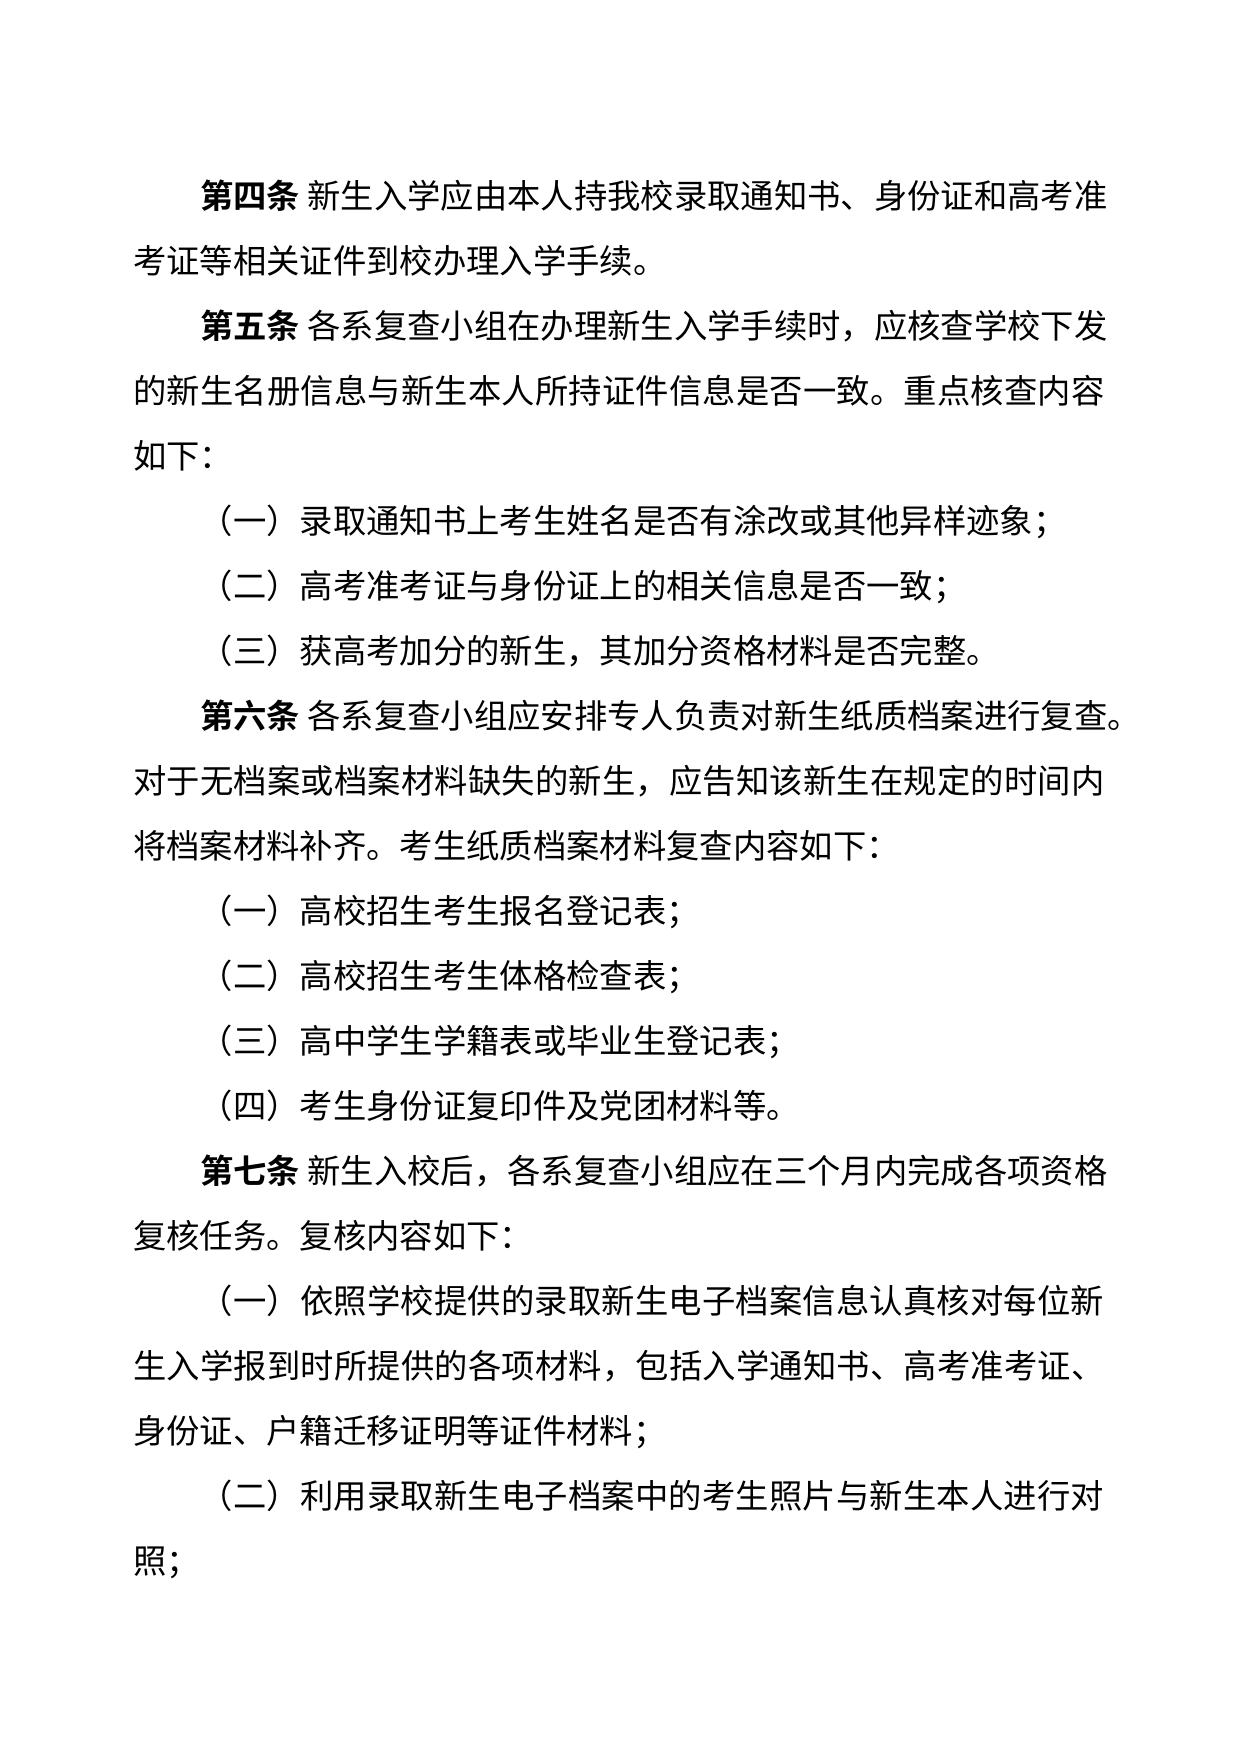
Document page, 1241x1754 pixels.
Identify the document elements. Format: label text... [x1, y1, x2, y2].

text 第四条 新生入学应由本人持我校录取通知书、身份证和高考准考证等相关证件到校办理入学手续。 [133, 162, 1107, 292]
text （三）高中学生学籍表或毕业生登记表； [133, 1007, 1107, 1072]
text （二）利用录取新生电子档案中的考生照片与新生本人进行对照； [133, 1462, 1107, 1592]
text 第七条 新生入校后，各系复查小组应在三个月内完成各项资格复核任务。复核内容如下： [133, 1137, 1107, 1267]
text （一）录取通知书上考生姓名是否有涂改或其他异样迹象； [133, 487, 1107, 552]
text （二）高考准考证与身份证上的相关信息是否一致； [133, 552, 1107, 617]
text （一）高校招生考生报名登记表； [133, 877, 1107, 942]
text （二）高校招生考生体格检查表； [133, 942, 1107, 1007]
text （四）考生身份证复印件及党团材料等。 [133, 1072, 1107, 1137]
text （三）获高考加分的新生，其加分资格材料是否完整。 [133, 617, 1107, 682]
text 第六条 各系复查小组应安排专人负责对新生纸质档案进行复查。对于无档案或档案材料缺失的新生，应告知该新生在规定的时间内将档案材料补齐。考生纸质档案材料复查内容如下： [133, 682, 1107, 877]
text 第五条 各系复查小组在办理新生入学手续时，应核查学校下发的新生名册信息与新生本人所持证件信息是否一致。重点核查内容如下： [133, 292, 1107, 487]
text （一）依照学校提供的录取新生电子档案信息认真核对每位新生入学报到时所提供的各项材料，包括入学通知书、高考准考证、身份证、户籍迁移证明等证件材料； [133, 1267, 1107, 1462]
